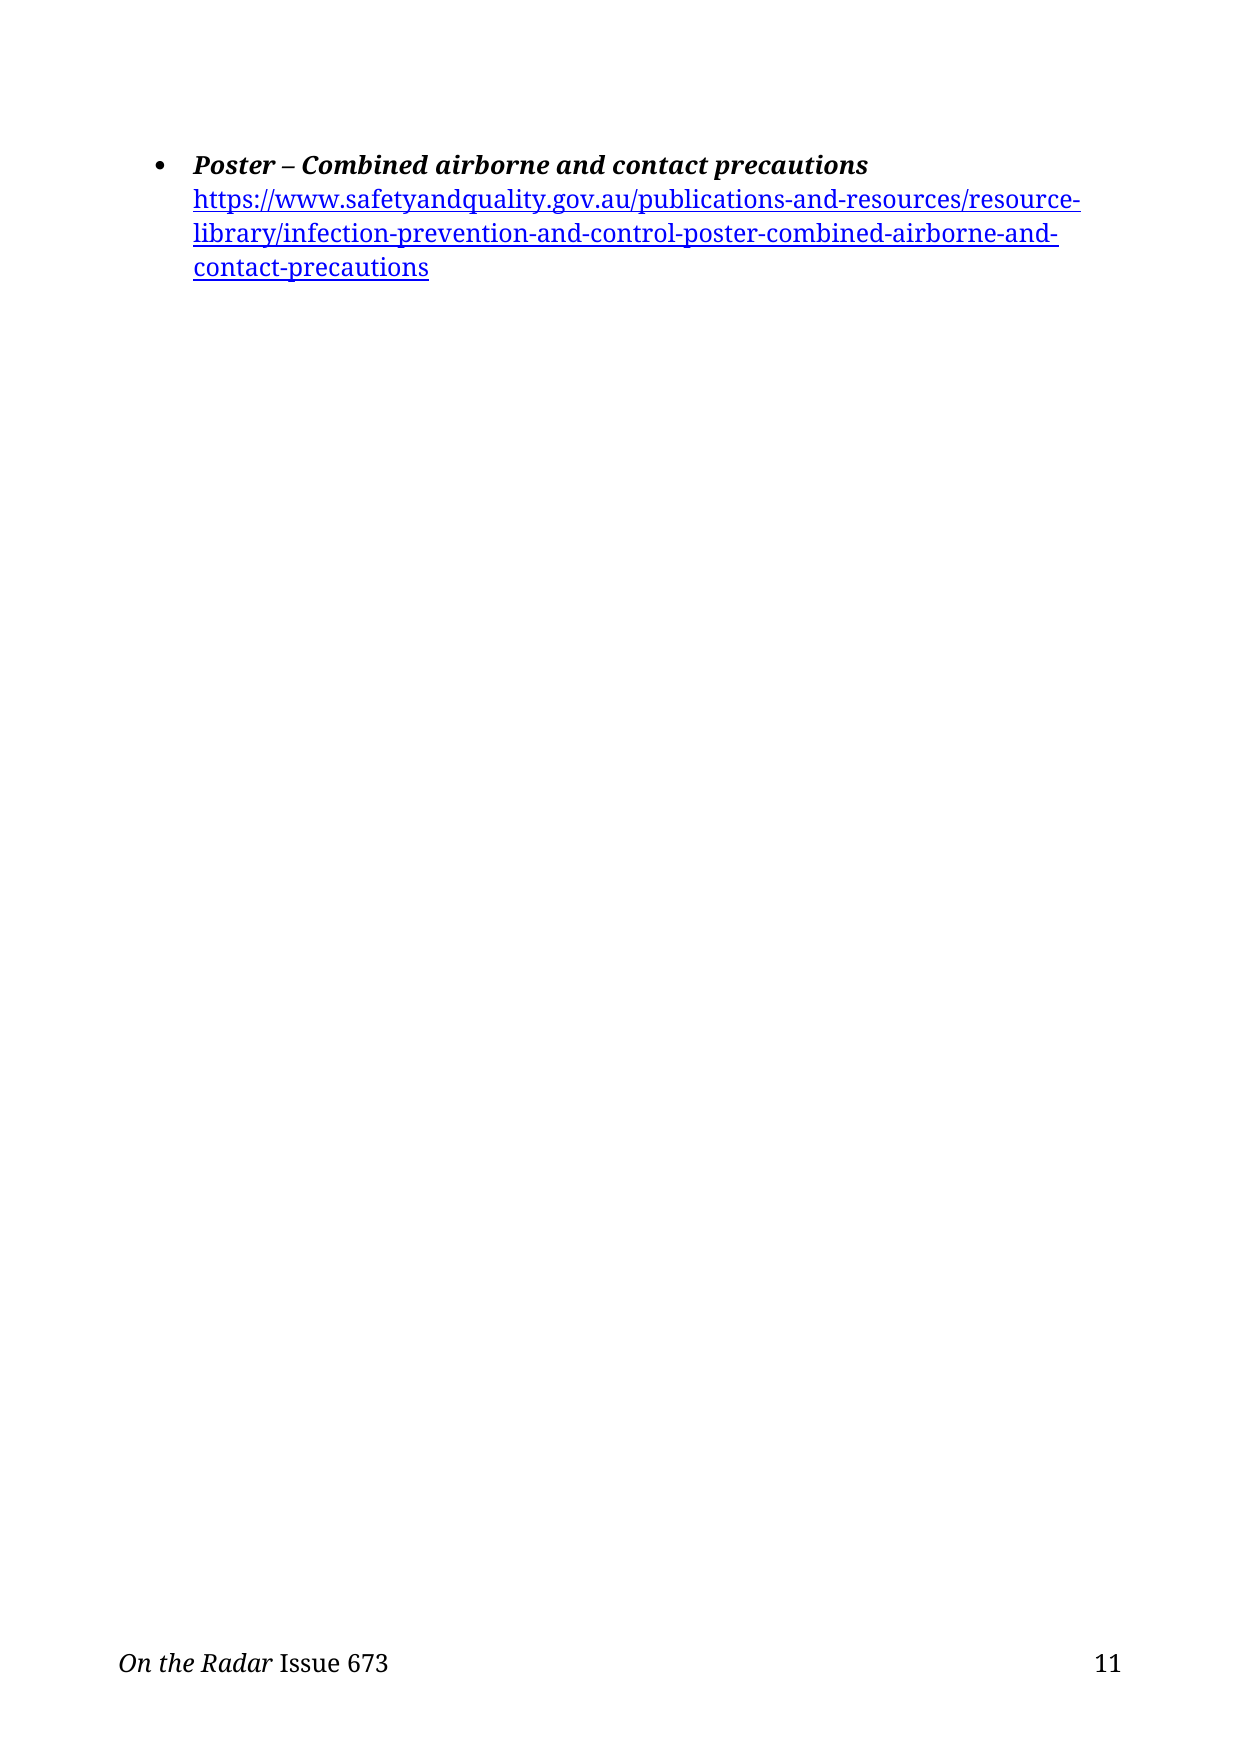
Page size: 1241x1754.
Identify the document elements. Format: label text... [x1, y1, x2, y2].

list Poster – Combined airborne and contact precautions https://www.safetyandquality.gov.au/publications-and-resources/resource-library/infection-prevention-and-control-poster-combined-airborne-and-contact-precautions [156, 148, 1122, 284]
